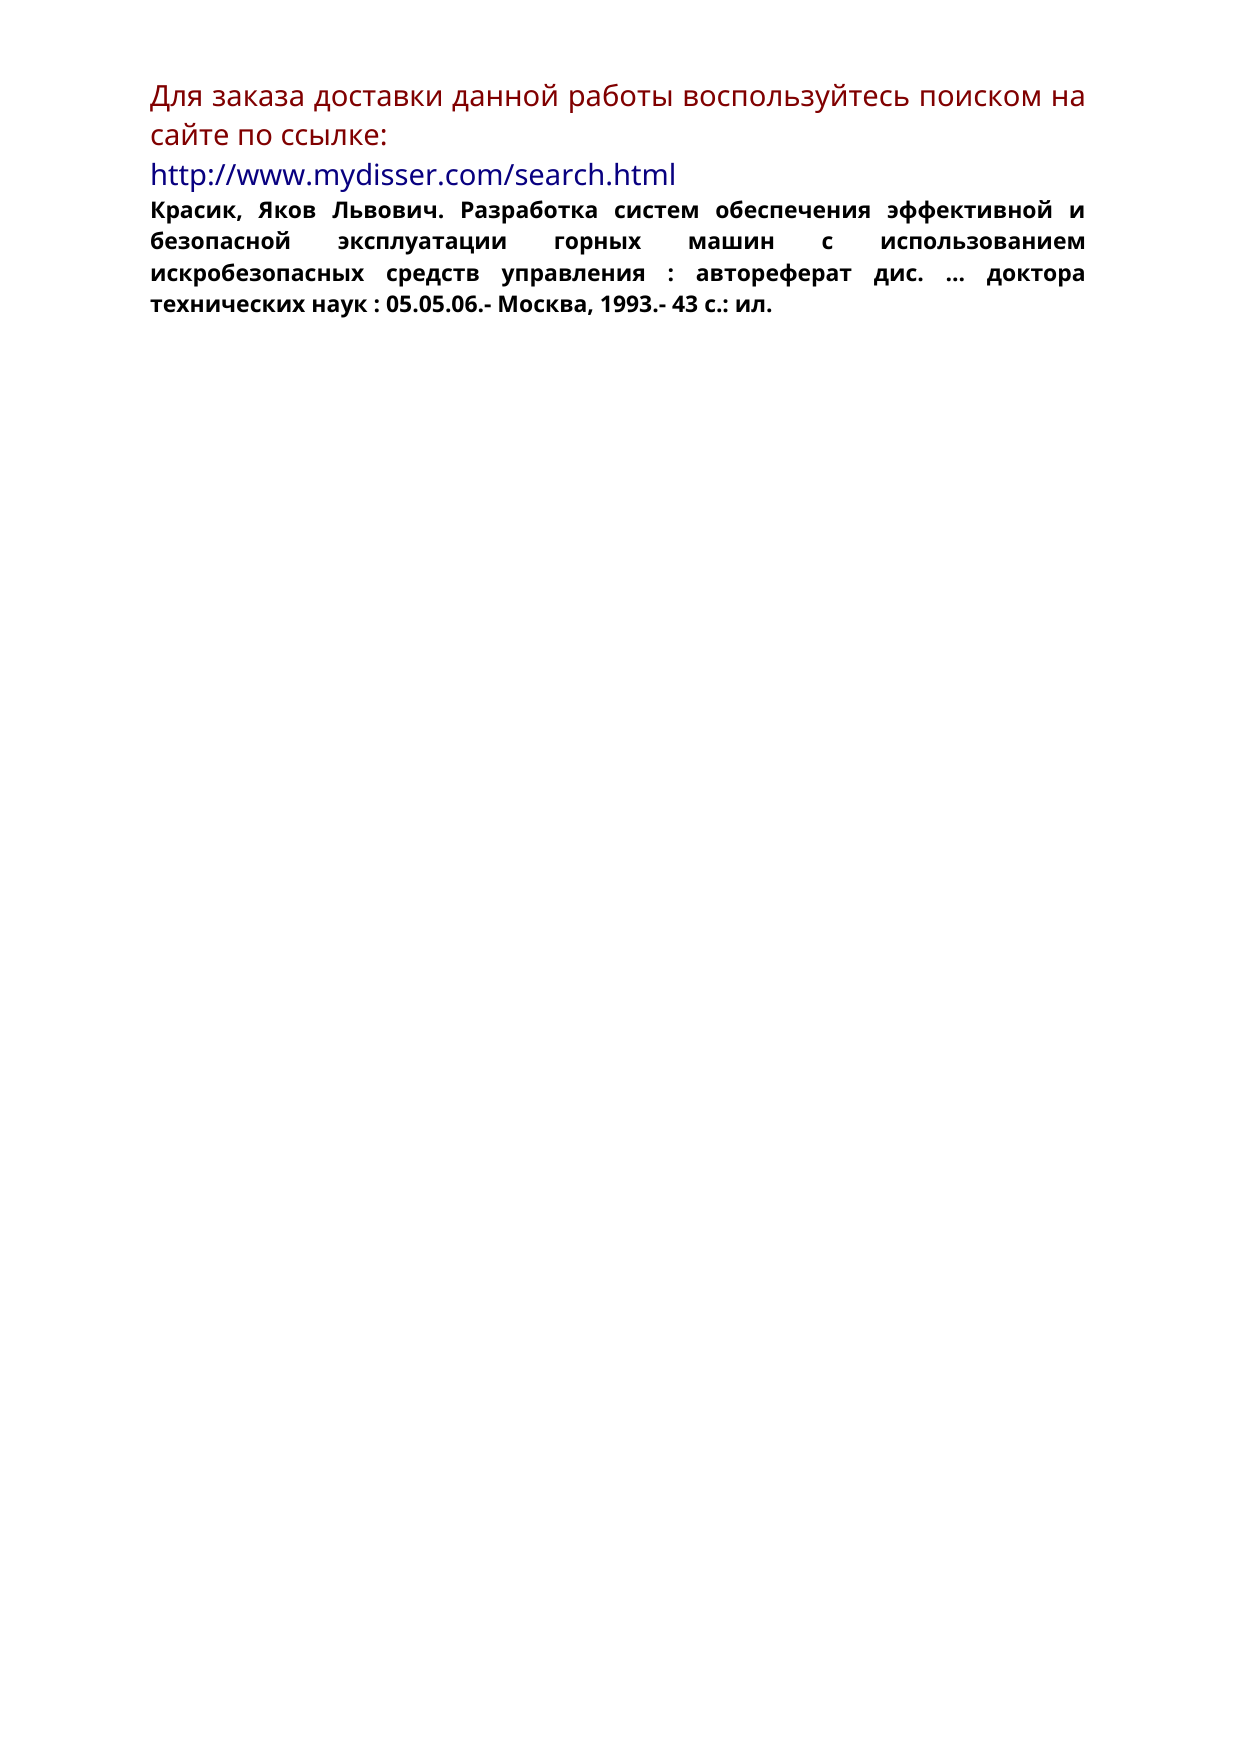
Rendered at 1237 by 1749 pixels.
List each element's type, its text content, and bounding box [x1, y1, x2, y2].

text Красик, Яков Львович. Разработка систем обеспечения эффективной и безопасной эксплуатации горных машин с использованием искробезопасных средств управления : автореферат дис. ... доктора технических наук : 05.05.06.- Москва, 1993.- 43 с.: ил. [150, 194, 1086, 319]
